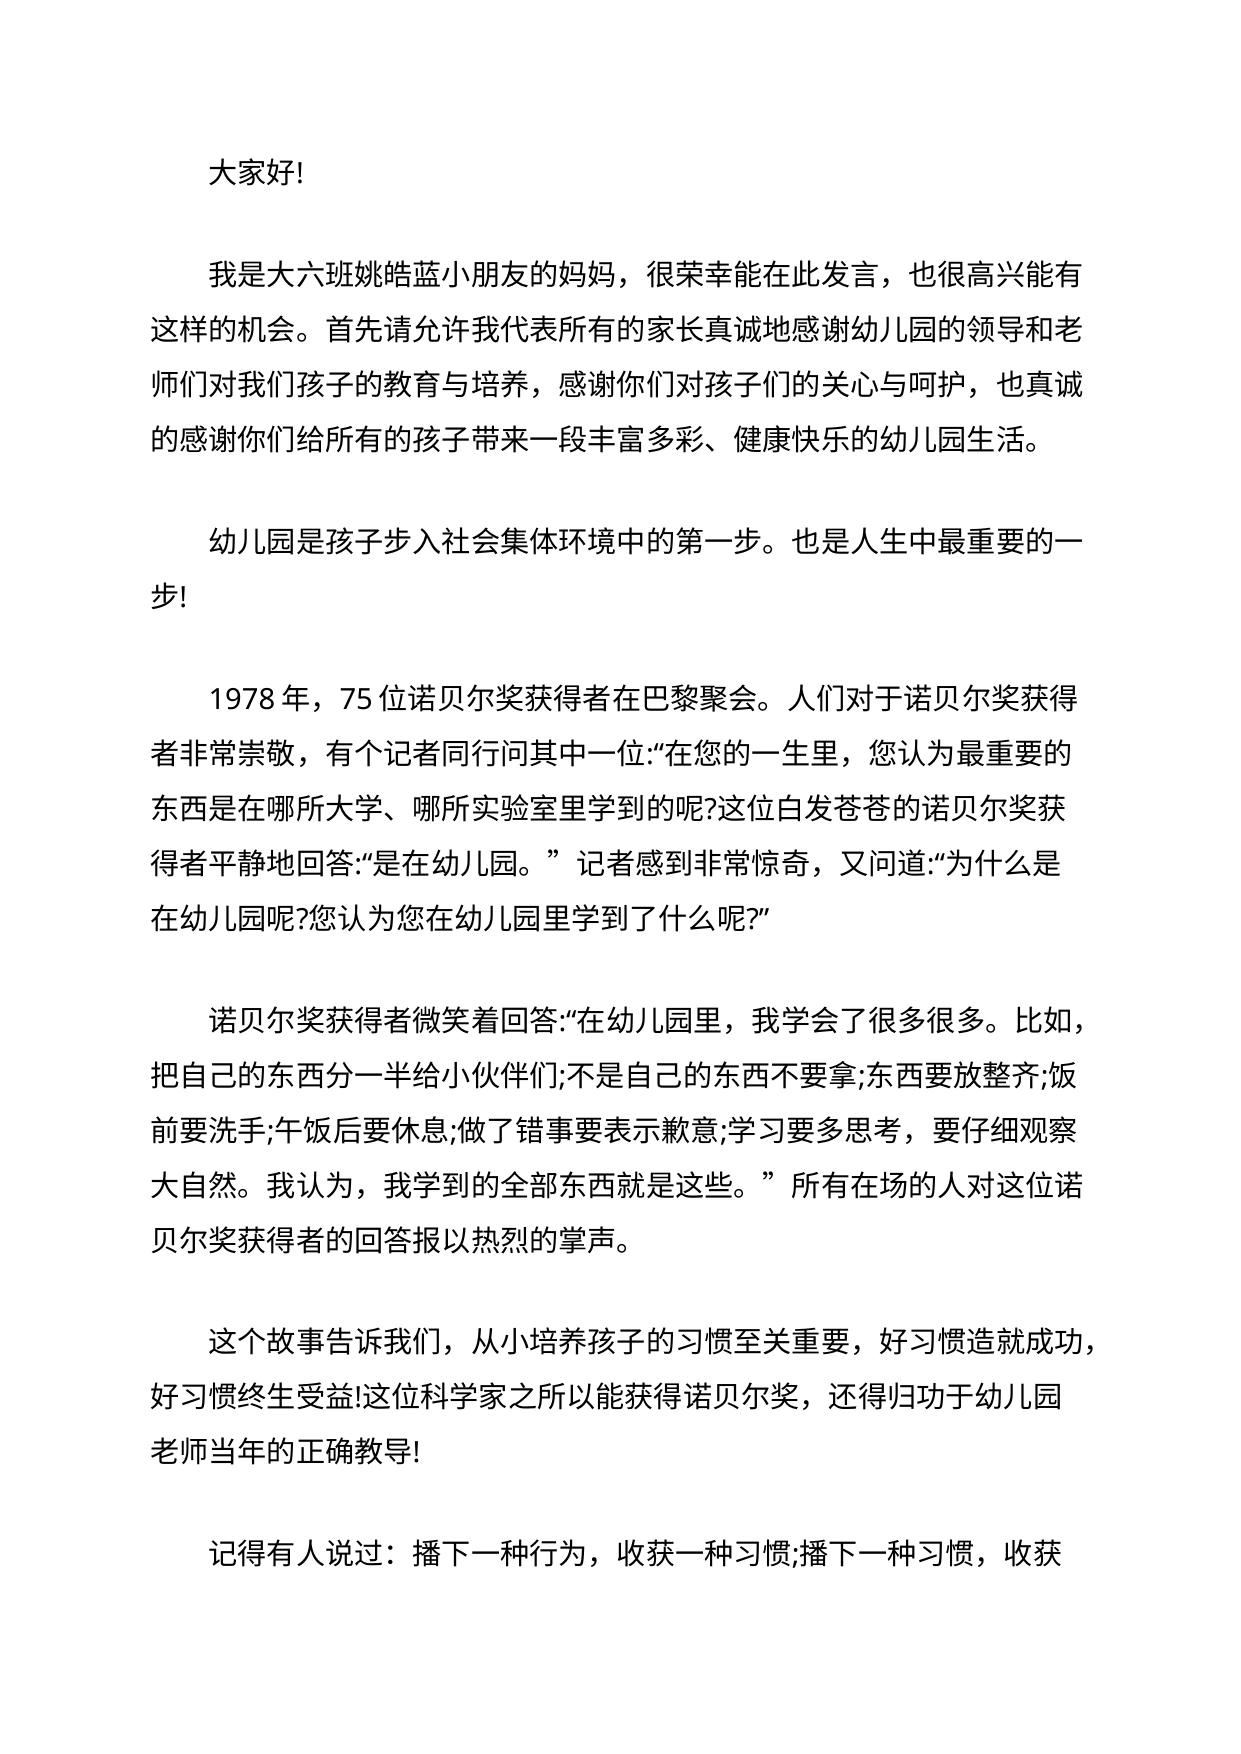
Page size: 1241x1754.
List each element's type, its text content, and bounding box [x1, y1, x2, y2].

text 诺贝尔奖获得者微笑着回答:“在幼儿园里，我学会了很多很多。比如，把自己的东西分一半给小伙伴们;不是自己的东西不要拿;东西要放整齐;饭前要洗手;午饭后要休息;做了错事要表示歉意;学习要多思考，要仔细观察大自然。我认为，我学到的全部东西就是这些。”所有在场的人对这位诺贝尔奖获得者的回答报以热烈的掌声。 [150, 997, 1090, 1259]
text 1978年，75位诺贝尔奖获得者在巴黎聚会。人们对于诺贝尔奖获得者非常崇敬，有个记者同行问其中一位:“在您的一生里，您认为最重要的东西是在哪所大学、哪所实验室里学到的呢?这位白发苍苍的诺贝尔奖获得者平静地回答:“是在幼儿园。”记者感到非常惊奇，又问道:“为什么是在幼儿园呢?您认为您在幼儿园里学到了什么呢?” [150, 675, 1090, 938]
text 大家好! [150, 150, 1090, 192]
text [150, 1531, 1090, 1573]
text 幼儿园是孩子步入社会集体环境中的第一步。也是人生中最重要的一步! [150, 518, 1090, 616]
text 这个故事告诉我们，从小培养孩子的习惯至关重要，好习惯造就成功，好习惯终生受益!这位科学家之所以能获得诺贝尔奖，还得归功于幼儿园老师当年的正确教导! [150, 1319, 1090, 1471]
text 我是大六班姚皓蓝小朋友的妈妈，很荣幸能在此发言，也很高兴能有这样的机会。首先请允许我代表所有的家长真诚地感谢幼儿园的领导和老师们对我们孩子的教育与培养，感谢你们对孩子们的关心与呵护，也真诚的感谢你们给所有的孩子带来一段丰富多彩、健康快乐的幼儿园生活。 [150, 252, 1090, 459]
